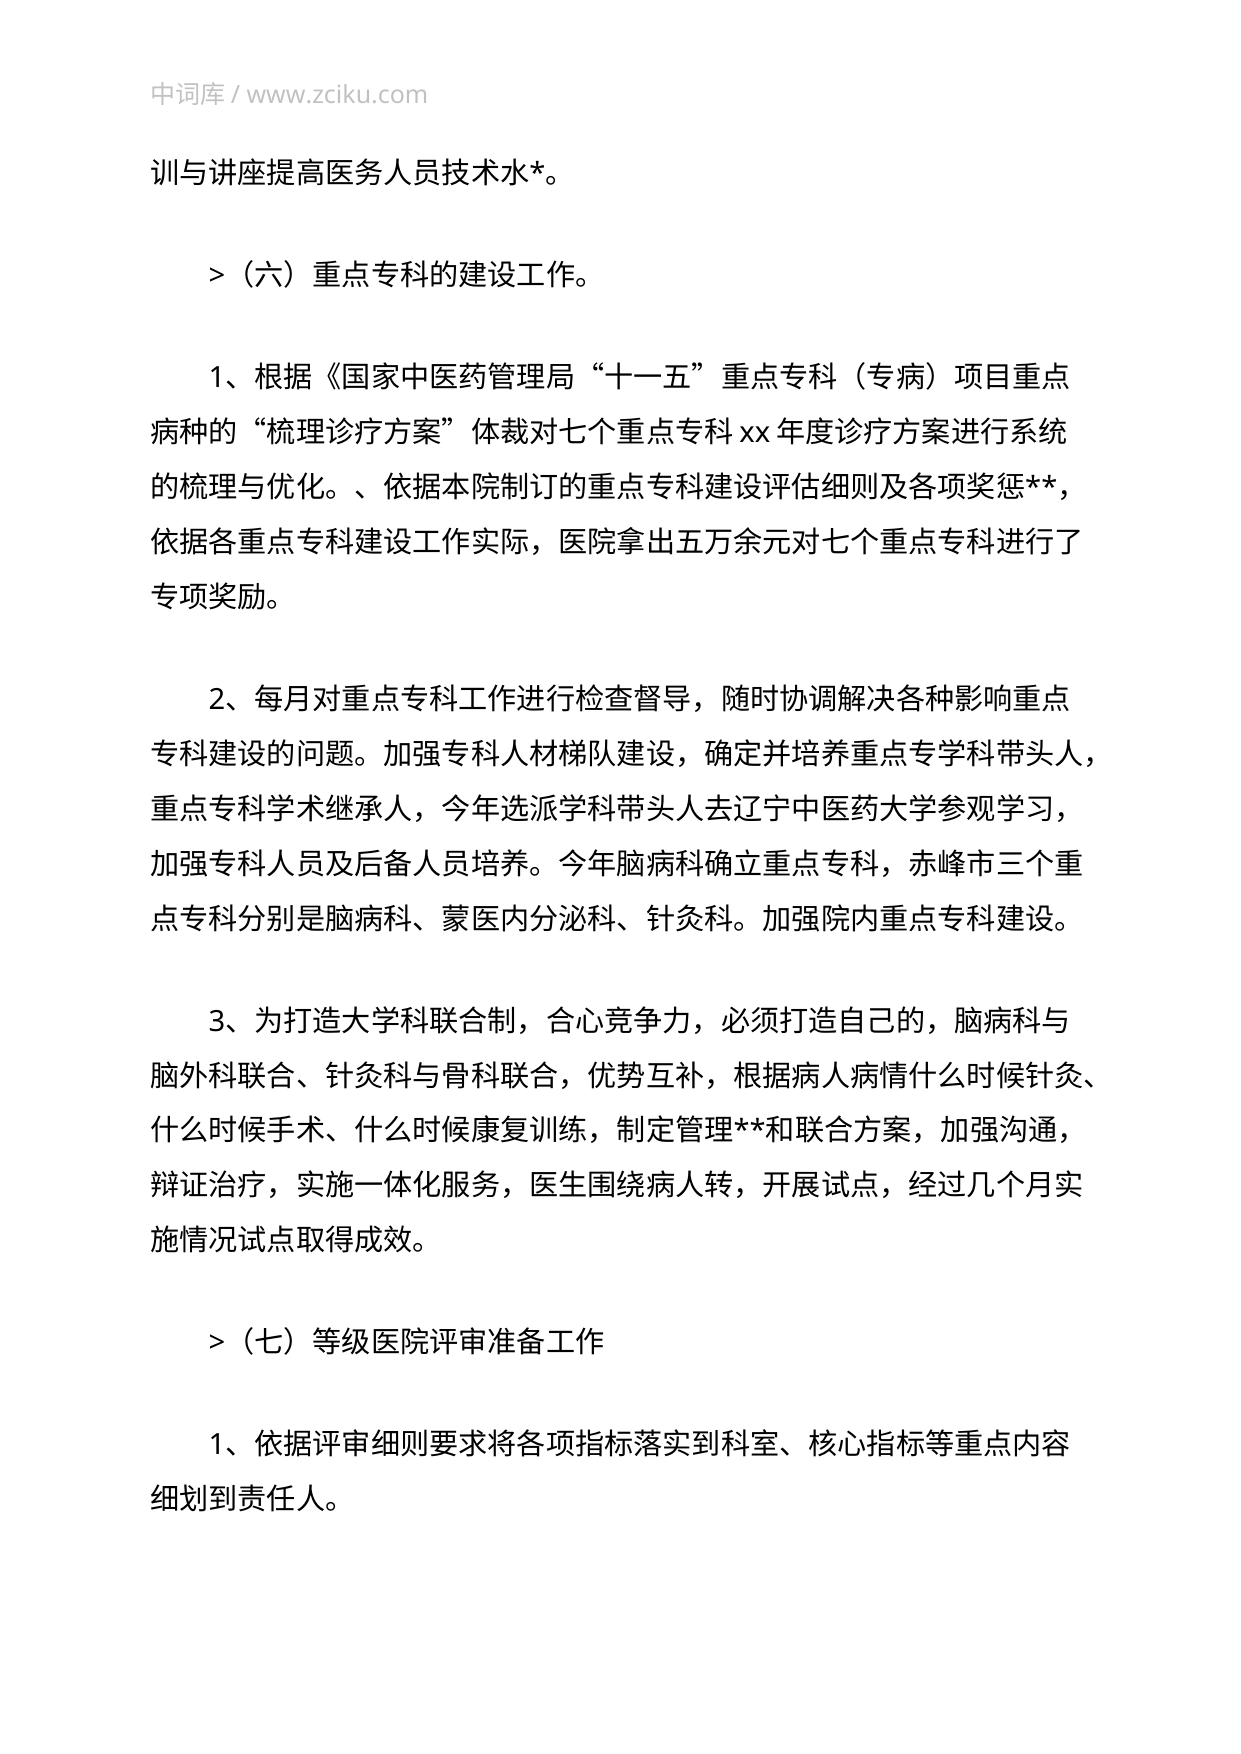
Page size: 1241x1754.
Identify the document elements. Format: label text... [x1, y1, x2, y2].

text 1、根据《国家中医药管理局“十一五”重点专科（专病）项目重点病种的“梳理诊疗方案”体裁对七个重点专科xx年度诊疗方案进行系统的梳理与优化。、依据本院制订的重点专科建设评估细则及各项奖惩**，依据各重点专科建设工作实际，医院拿出五万余元对七个重点专科进行了专项奖励。 [150, 354, 1090, 616]
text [150, 150, 1090, 192]
text 2、每月对重点专科工作进行检查督导，随时协调解决各种影响重点专科建设的问题。加强专科人材梯队建设，确定并培养重点专学科带头人，重点专科学术继承人，今年选派学科带头人去辽宁中医药大学参观学习，加强专科人员及后备人员培养。今年脑病科确立重点专科，赤峰市三个重点专科分别是脑病科、蒙医内分泌科、针灸科。加强院内重点专科建设。 [150, 676, 1090, 938]
text 3、为打造大学科联合制，合心竞争力，必须打造自己的，脑病科与脑外科联合、针灸科与骨科联合，优势互补，根据病人病情什么时候针灸、什么时候手术、什么时候康复训练，制定管理**和联合方案，加强沟通，辩证治疗，实施一体化服务，医生围绕病人转，开展试点，经过几个月实施情况试点取得成效。 [150, 997, 1090, 1259]
text 1、依据评审细则要求将各项指标落实到科室、核心指标等重点内容细划到责任人。 [150, 1421, 1090, 1518]
text >（七）等级医院评审准备工作 [150, 1319, 1090, 1361]
text >（六）重点专科的建设工作。 [150, 252, 1090, 294]
